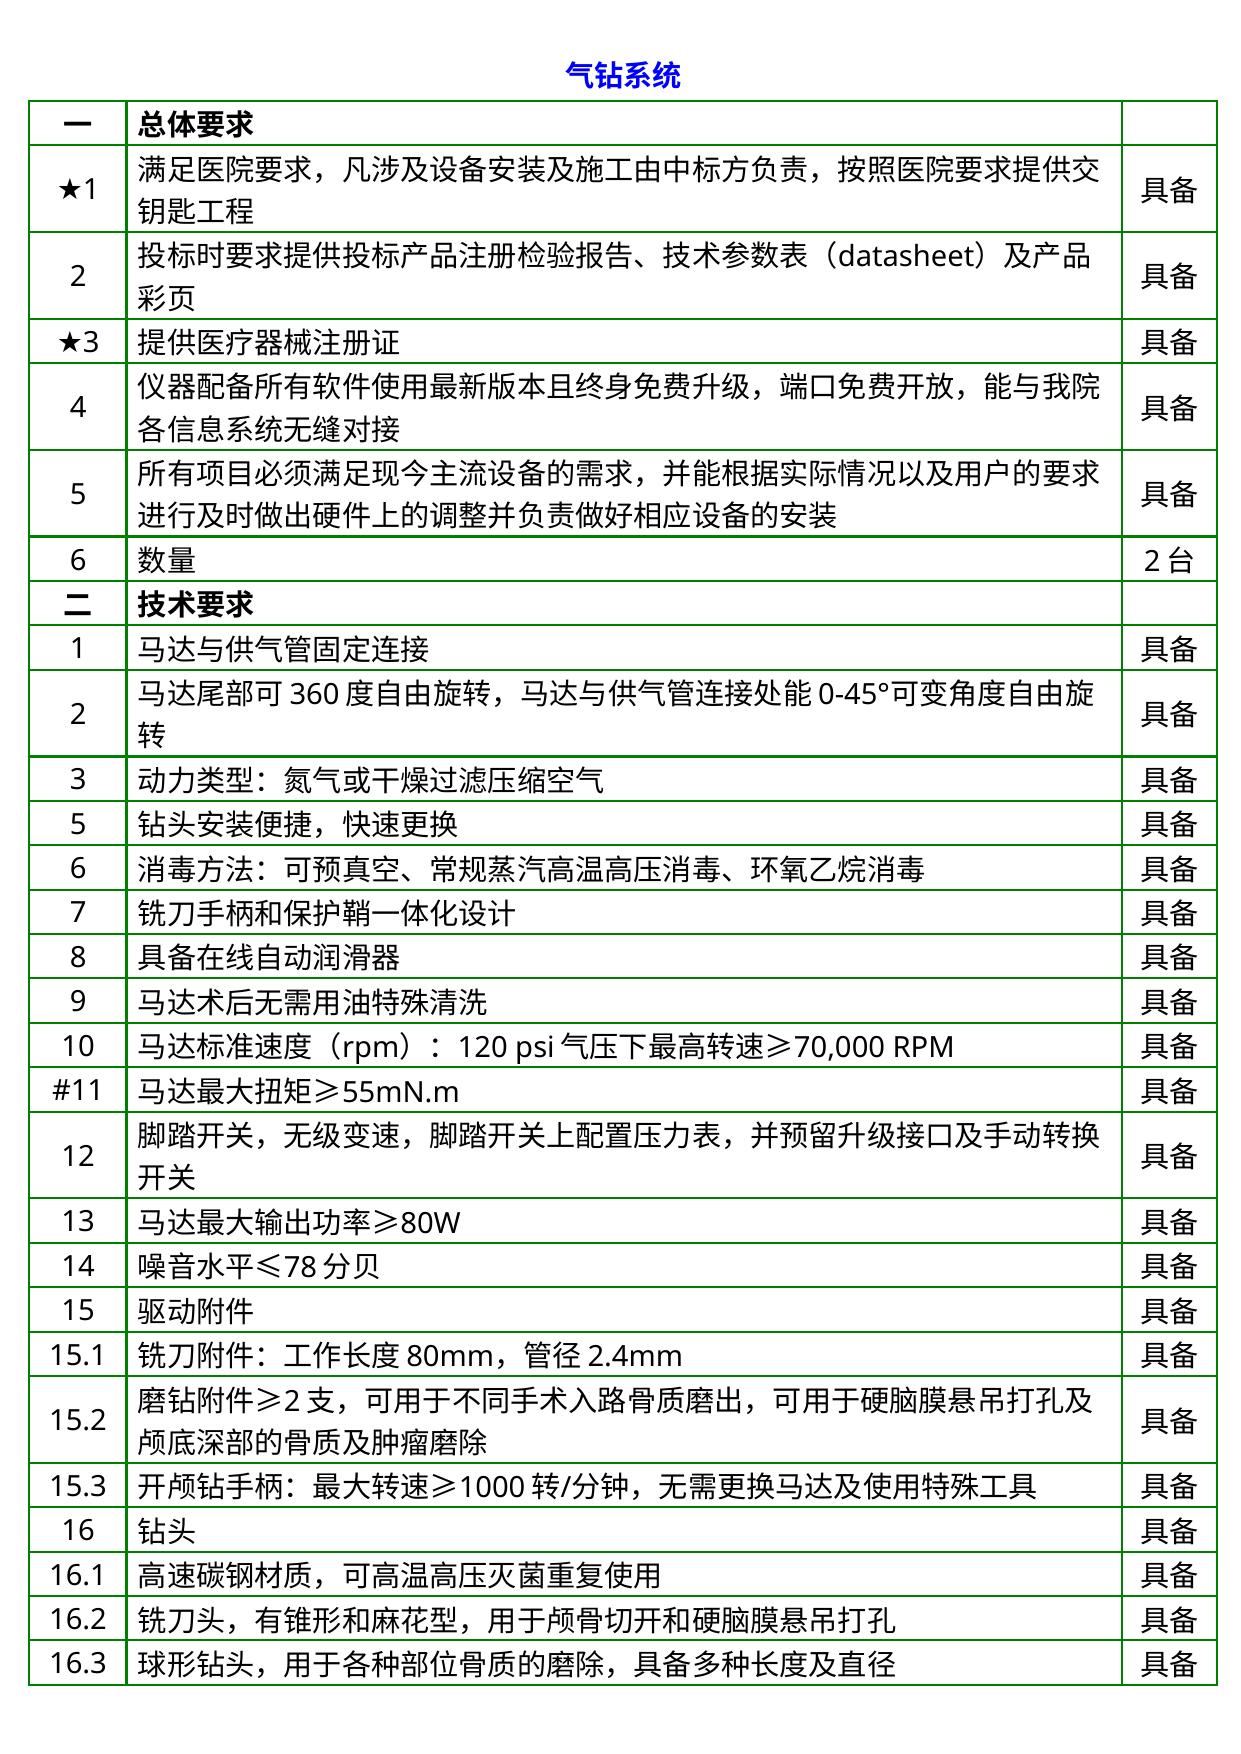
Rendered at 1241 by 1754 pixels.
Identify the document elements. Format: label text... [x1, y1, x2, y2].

table_cell 具备 [1123, 1244, 1216, 1286]
table_cell 具备 [1123, 1553, 1216, 1595]
table_cell 噪音水平≤78分贝 [128, 1244, 1121, 1286]
table_cell 3 [30, 758, 125, 800]
table_cell 具备 [1123, 146, 1216, 231]
table_cell 技术要求 [128, 582, 1121, 624]
table_cell 仪器配备所有软件使用最新版本且终身免费升级，端口免费开放，能与我院各信息系统无缝对接 [128, 364, 1121, 449]
table_cell 具备 [1123, 979, 1216, 1022]
table_cell 具备 [1123, 320, 1216, 362]
table_cell 具备 [1123, 1113, 1216, 1197]
table_cell 具备 [1123, 1641, 1216, 1684]
table_cell 具备 [1123, 1464, 1216, 1506]
table_cell 6 [30, 846, 125, 888]
table_cell 具备 [1123, 758, 1216, 800]
table_cell 16.2 [30, 1597, 125, 1639]
table_cell 铣刀头，有锥形和麻花型，用于颅骨切开和硬脑膜悬吊打孔 [128, 1597, 1121, 1639]
table_cell 16 [30, 1508, 125, 1551]
table_cell 2 [30, 233, 125, 318]
table_cell 高速碳钢材质，可高温高压灭菌重复使用 [128, 1553, 1121, 1595]
table_cell 具备 [1123, 364, 1216, 449]
table_cell 13 [30, 1199, 125, 1242]
table_cell 具备 [1123, 1288, 1216, 1331]
table_cell 具备 [1123, 1199, 1216, 1242]
table_cell 满足医院要求，凡涉及设备安装及施工由中标方负责，按照医院要求提供交钥匙工程 [128, 146, 1121, 231]
table_cell 7 [30, 891, 125, 933]
table_cell 15.1 [30, 1333, 125, 1375]
table_cell 具备 [1123, 802, 1216, 844]
table_cell 1 [30, 626, 125, 668]
table_cell 16.1 [30, 1553, 125, 1595]
table_cell 脚踏开关，无级变速，脚踏开关上配置压力表，并预留升级接口及手动转换开关 [128, 1113, 1121, 1197]
table_cell 12 [30, 1113, 125, 1197]
table_cell 铣刀附件：工作长度80mm，管径2.4mm [128, 1333, 1121, 1375]
table_cell 15 [30, 1288, 125, 1331]
table_cell 6 [30, 538, 125, 580]
table_cell 具备 [1123, 1024, 1216, 1066]
table_cell 马达最大输出功率≥80W [128, 1199, 1121, 1242]
table_cell 投标时要求提供投标产品注册检验报告、技术参数表（datasheet）及产品彩页 [128, 233, 1121, 318]
table_cell 马达最大扭矩≥55mN.m [128, 1068, 1121, 1111]
table_cell 钻头安装便捷，快速更换 [128, 802, 1121, 844]
table_cell 5 [30, 451, 125, 535]
table_cell 数量 [128, 538, 1121, 580]
table_cell 具备 [1123, 233, 1216, 318]
table_cell 总体要求 [128, 102, 1121, 144]
table_cell ★3 [30, 320, 125, 362]
table_cell 驱动附件 [128, 1288, 1121, 1331]
table_cell 具备 [1123, 626, 1216, 668]
table_cell 具备 [1123, 891, 1216, 933]
table_cell 马达尾部可360度自由旋转，马达与供气管连接处能0-45°可变角度自由旋转 [128, 671, 1121, 755]
table_cell 马达与供气管固定连接 [128, 626, 1121, 668]
table_cell ★1 [30, 146, 125, 231]
table_cell 具备 [1123, 935, 1216, 977]
table_cell 10 [30, 1024, 125, 1066]
table_cell 具备在线自动润滑器 [128, 935, 1121, 977]
table_cell 所有项目必须满足现今主流设备的需求，并能根据实际情况以及用户的要求进行及时做出硬件上的调整并负责做好相应设备的安装 [128, 451, 1121, 535]
table_cell 具备 [1123, 1597, 1216, 1639]
table_cell 2 [30, 671, 125, 755]
table_cell 磨钻附件≥2支，可用于不同手术入路骨质磨出，可用于硬脑膜悬吊打孔及颅底深部的骨质及肿瘤磨除 [128, 1377, 1121, 1462]
table_cell 具备 [1123, 671, 1216, 755]
table_cell 具备 [1123, 1068, 1216, 1111]
table_cell 具备 [1123, 1333, 1216, 1375]
table_cell 消毒方法：可预真空、常规蒸汽高温高压消毒、环氧乙烷消毒 [128, 846, 1121, 888]
table_cell 4 [30, 364, 125, 449]
table_cell 开颅钻手柄：最大转速≥1000转/分钟，无需更换马达及使用特殊工具 [128, 1464, 1121, 1506]
table_cell 马达术后无需用油特殊清洗 [128, 979, 1121, 1022]
table_header 气钻系统 [29, 48, 1217, 100]
table_cell 马达标准速度（rpm）：120 psi气压下最高转速≥70,000 RPM [128, 1024, 1121, 1066]
table_cell 二 [30, 582, 125, 624]
table_cell 9 [30, 979, 125, 1022]
table_cell 球形钻头，用于各种部位骨质的磨除，具备多种长度及直径 [128, 1641, 1121, 1684]
table_cell 2台 [1123, 538, 1216, 580]
table_cell 铣刀手柄和保护鞘一体化设计 [128, 891, 1121, 933]
table_cell 5 [30, 802, 125, 844]
table_cell 具备 [1123, 1508, 1216, 1551]
table_cell 15.2 [30, 1377, 125, 1462]
table_cell 一 [30, 102, 125, 144]
table_cell [1123, 582, 1216, 624]
table_cell 动力类型：氮气或干燥过滤压缩空气 [128, 758, 1121, 800]
table_cell [1123, 102, 1216, 144]
table_cell #11 [30, 1068, 125, 1111]
table_cell 8 [30, 935, 125, 977]
table_cell 16.3 [30, 1641, 125, 1684]
table_cell 钻头 [128, 1508, 1121, 1551]
table_cell 15.3 [30, 1464, 125, 1506]
table_cell 提供医疗器械注册证 [128, 320, 1121, 362]
table_cell 具备 [1123, 846, 1216, 888]
table_cell 具备 [1123, 451, 1216, 535]
table_cell 具备 [1123, 1377, 1216, 1462]
table_cell 14 [30, 1244, 125, 1286]
